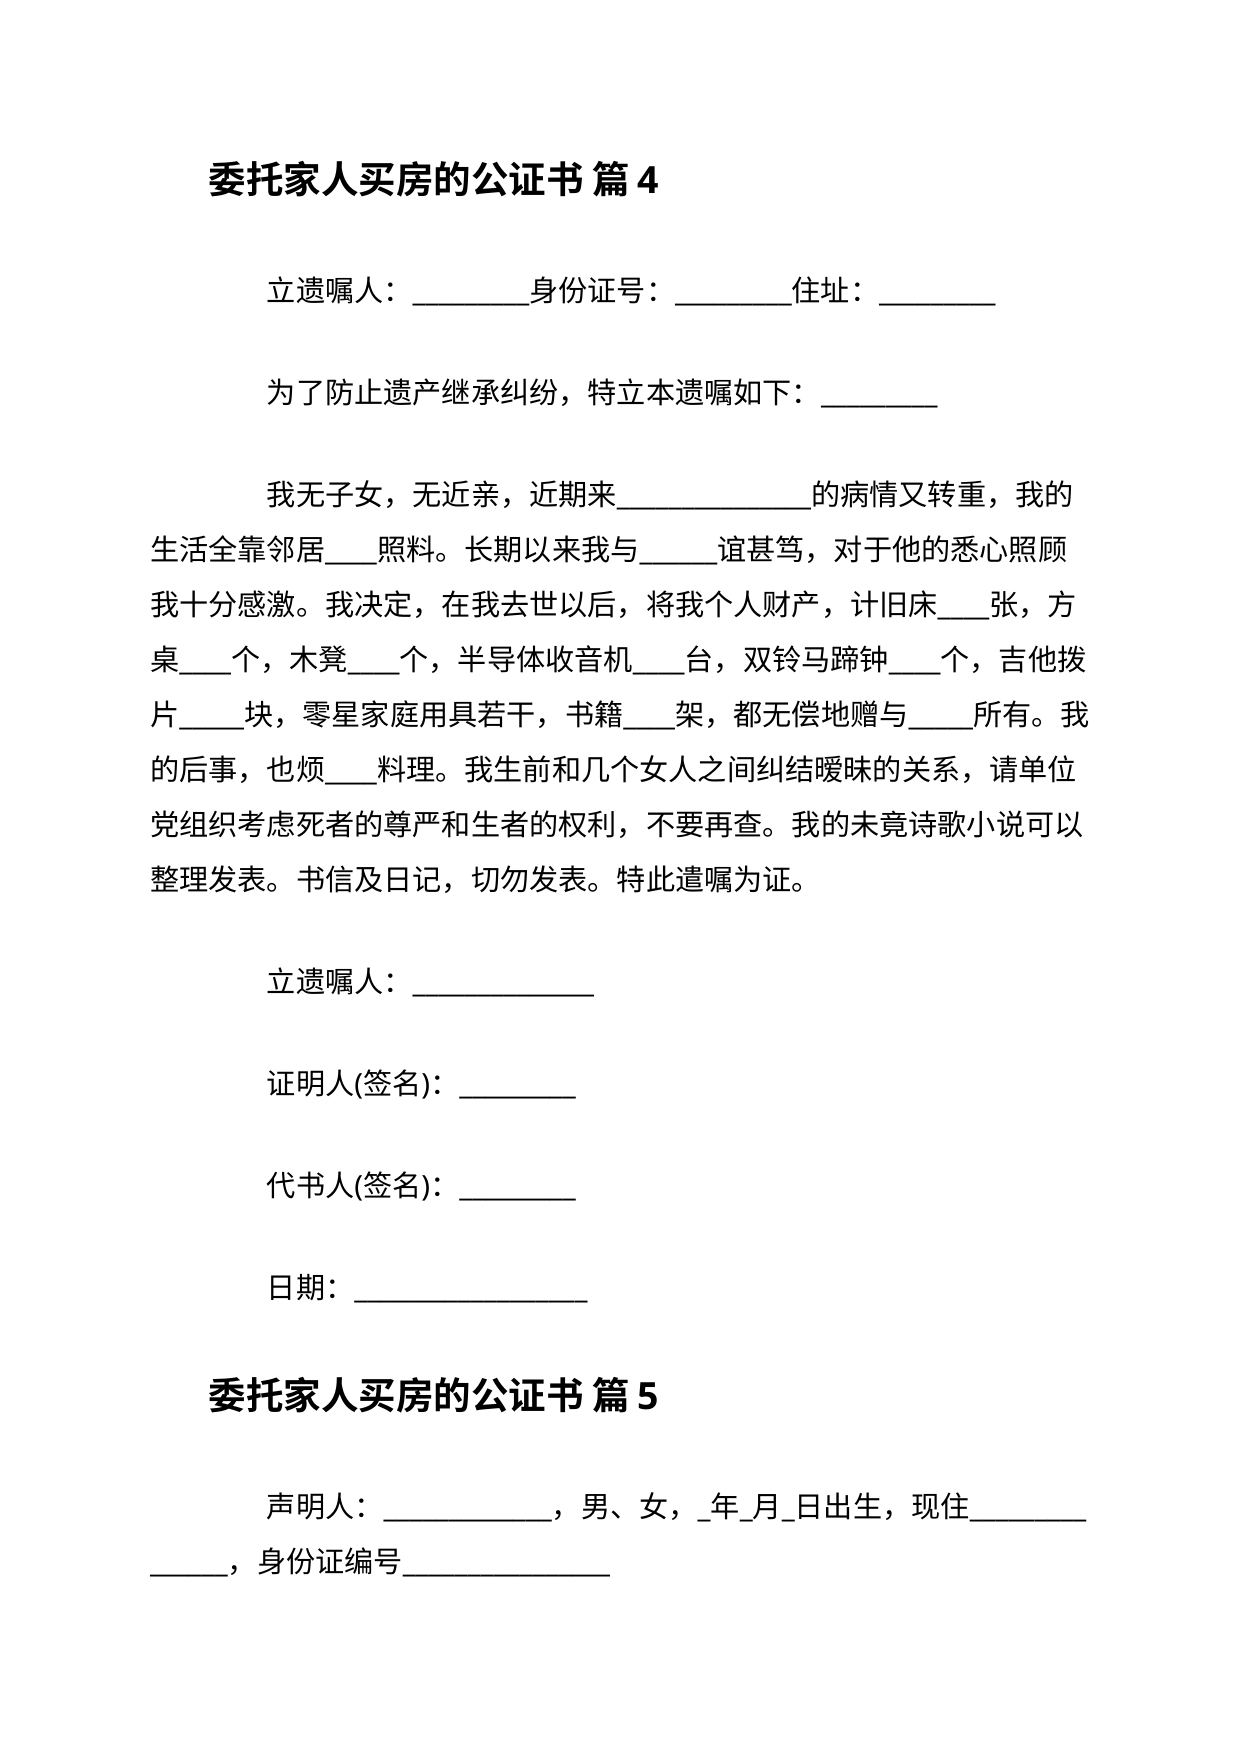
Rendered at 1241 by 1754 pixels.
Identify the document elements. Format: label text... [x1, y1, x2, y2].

text 立遗嘱人：_________身份证号：_________住址：_________ [150, 268, 1090, 310]
text 委托家人买房的公证书 篇5 [150, 1366, 1090, 1421]
text 声明人：_____________，男、女，_年_月_日出生，现住_______________，身份证编号________________ [150, 1484, 1090, 1581]
text 为了防止遗产继承纠纷，特立本遗嘱如下：_________ [150, 369, 1090, 412]
text 立遗嘱人：______________ [150, 958, 1090, 1001]
text 委托家人买房的公证书 篇4 [150, 150, 1090, 204]
text 证明人(签名)：_________ [150, 1060, 1090, 1103]
text 代书人(签名)：_________ [150, 1162, 1090, 1204]
text 我无子女，无近亲，近期来_______________的病情又转重，我的生活全靠邻居____照料。长期以来我与______谊甚笃，对于他的悉心照顾我十分感激。我决定，在我去世以后，将我个人财产，计旧床____张，方桌____个，木凳____个，半导体收音机____台，双铃马蹄钟____个，吉他拨片_____块，零星家庭用具若干，书籍____架，都无偿地赠与_____所有。我的后事，也烦____料理。我生前和几个女人之间纠结暧昧的关系，请单位党组织考虑死者的尊严和生者的权利，不要再查。我的未竟诗歌小说可以整理发表。书信及日记，切勿发表。特此遣嘱为证。 [150, 472, 1090, 899]
text 日期：__________________ [150, 1264, 1090, 1307]
